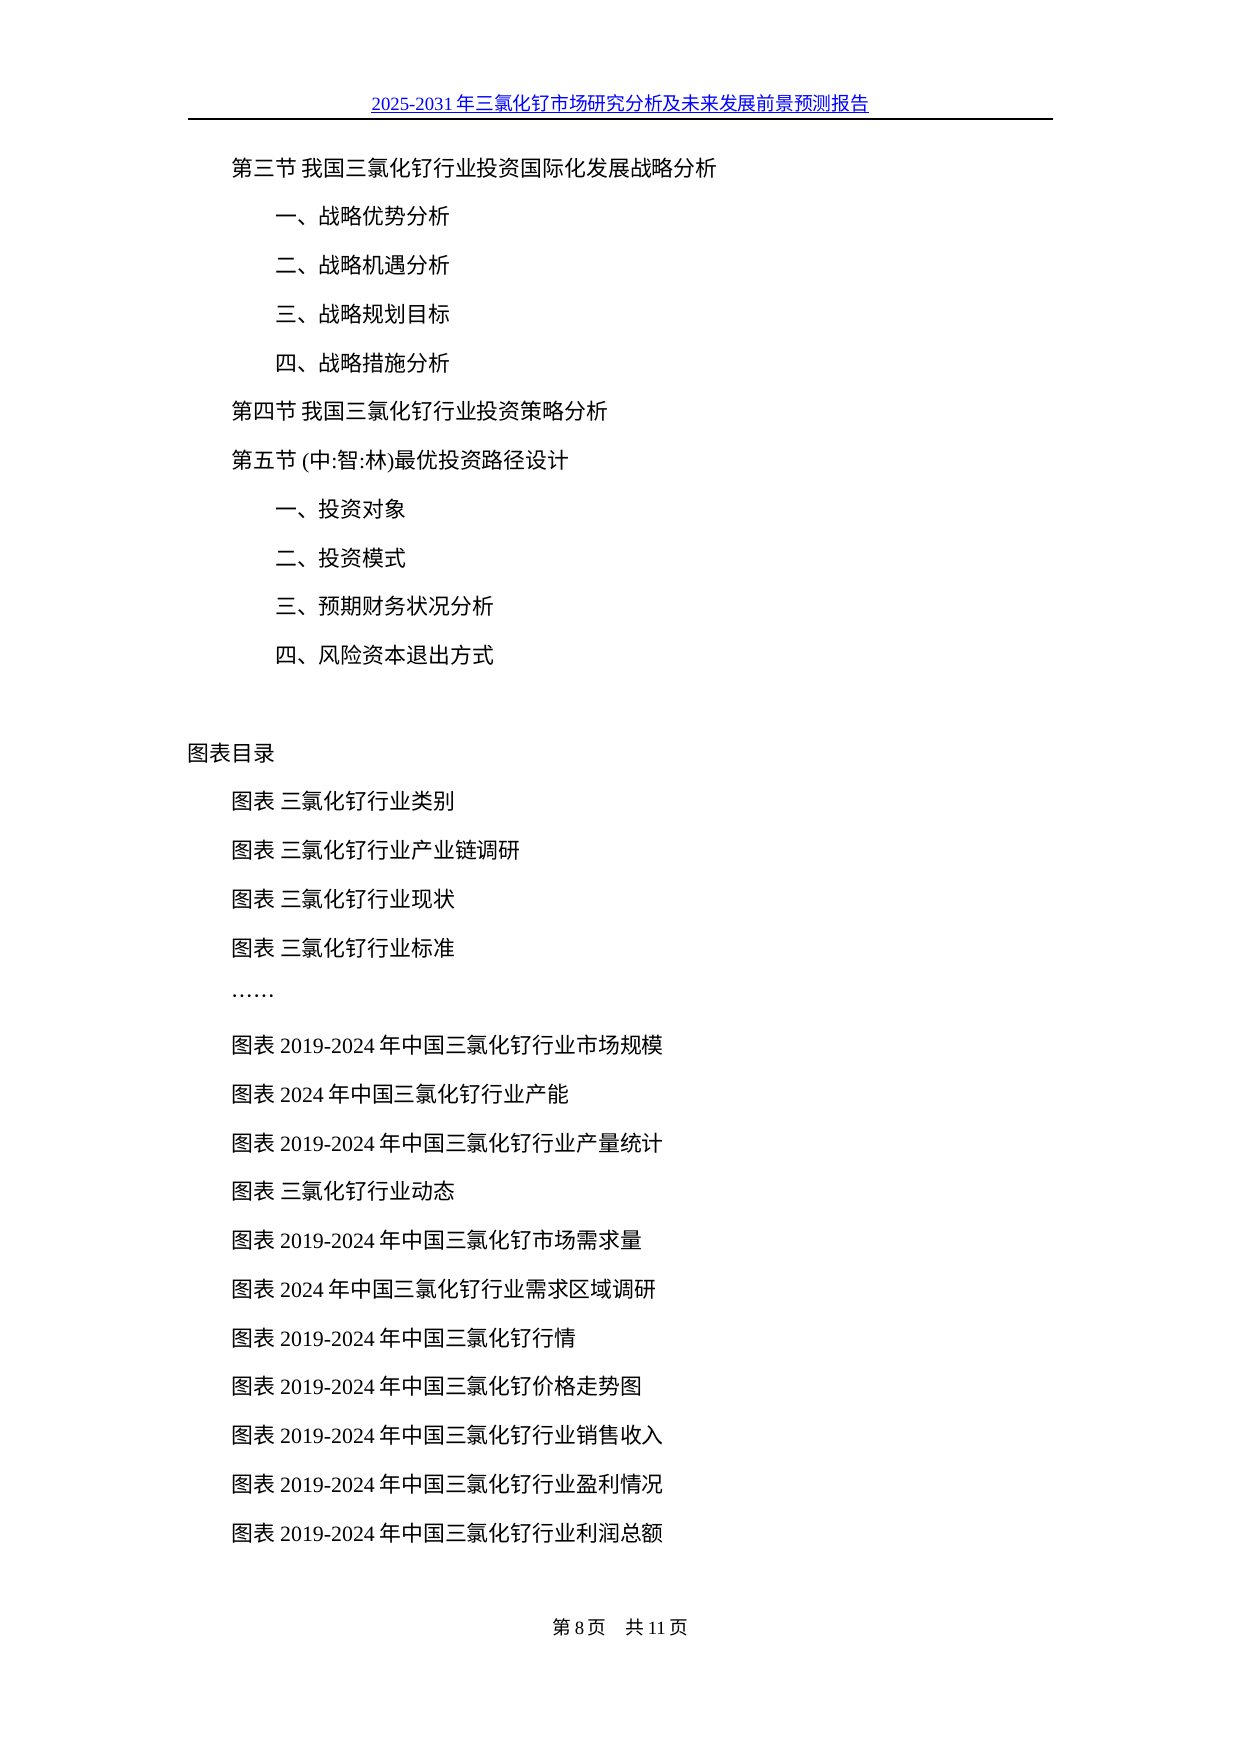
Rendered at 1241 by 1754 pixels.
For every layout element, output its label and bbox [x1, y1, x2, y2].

text [187, 150, 1053, 1548]
